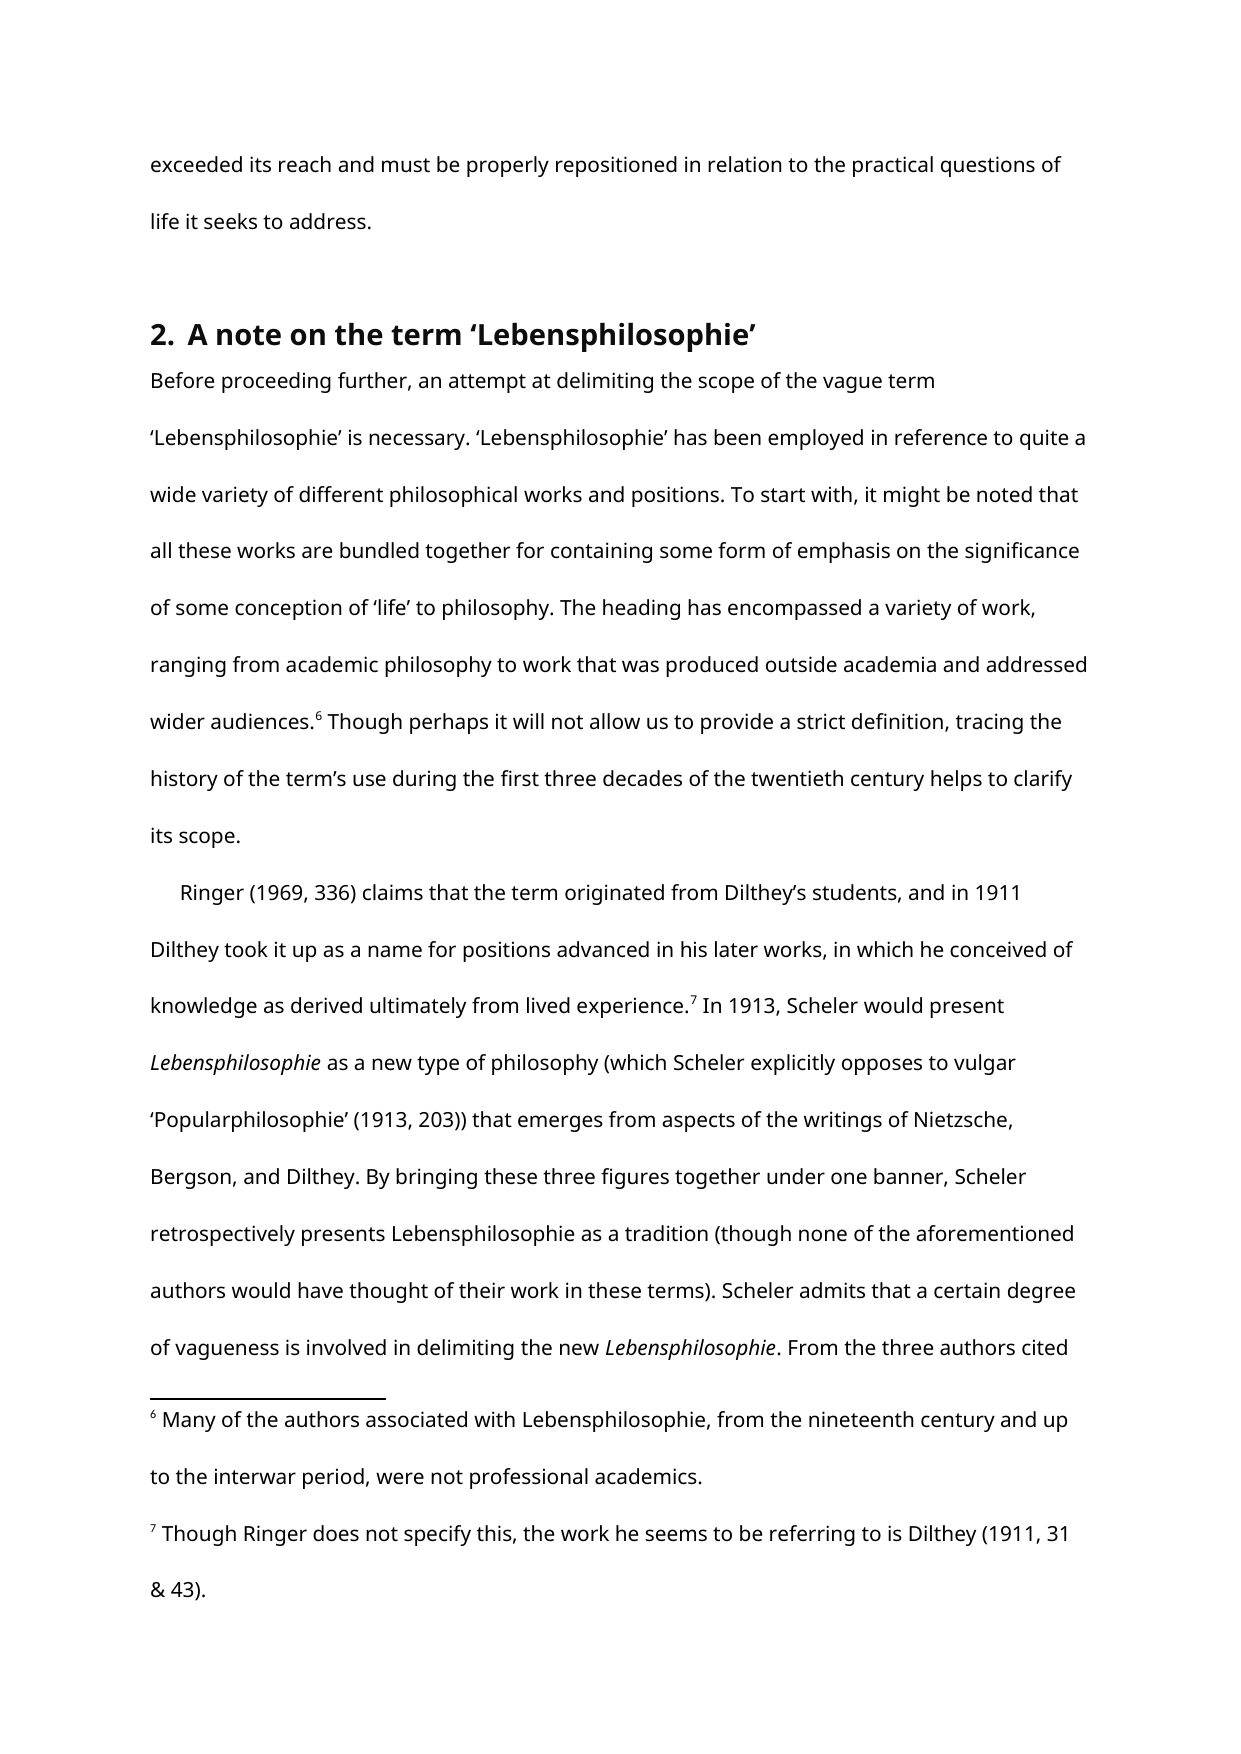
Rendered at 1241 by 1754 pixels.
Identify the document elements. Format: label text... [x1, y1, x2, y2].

text Before proceeding further, an attempt at delimiting the scope of the vague term ‘Lebensphilosophie’ is necessary. ‘Lebensphilosophie’ has been employed in reference to quite a wide variety of different philosophical works and positions. To start with, it might be noted that all these works are bundled together for containing some form of emphasis on the significance of some conception of ‘life’ to philosophy. The heading has encompassed a variety of work, ranging from academic philosophy to work that was produced outside academia and addressed wider audiences. Though perhaps it will not allow us to provide a strict definition, tracing the history of the term’s use during the first three decades of the twentieth century helps to clarify its scope. [150, 366, 1090, 849]
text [150, 150, 1090, 235]
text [150, 878, 1090, 1361]
title A note on the term ‘Lebensphilosophie’ [150, 314, 1090, 353]
